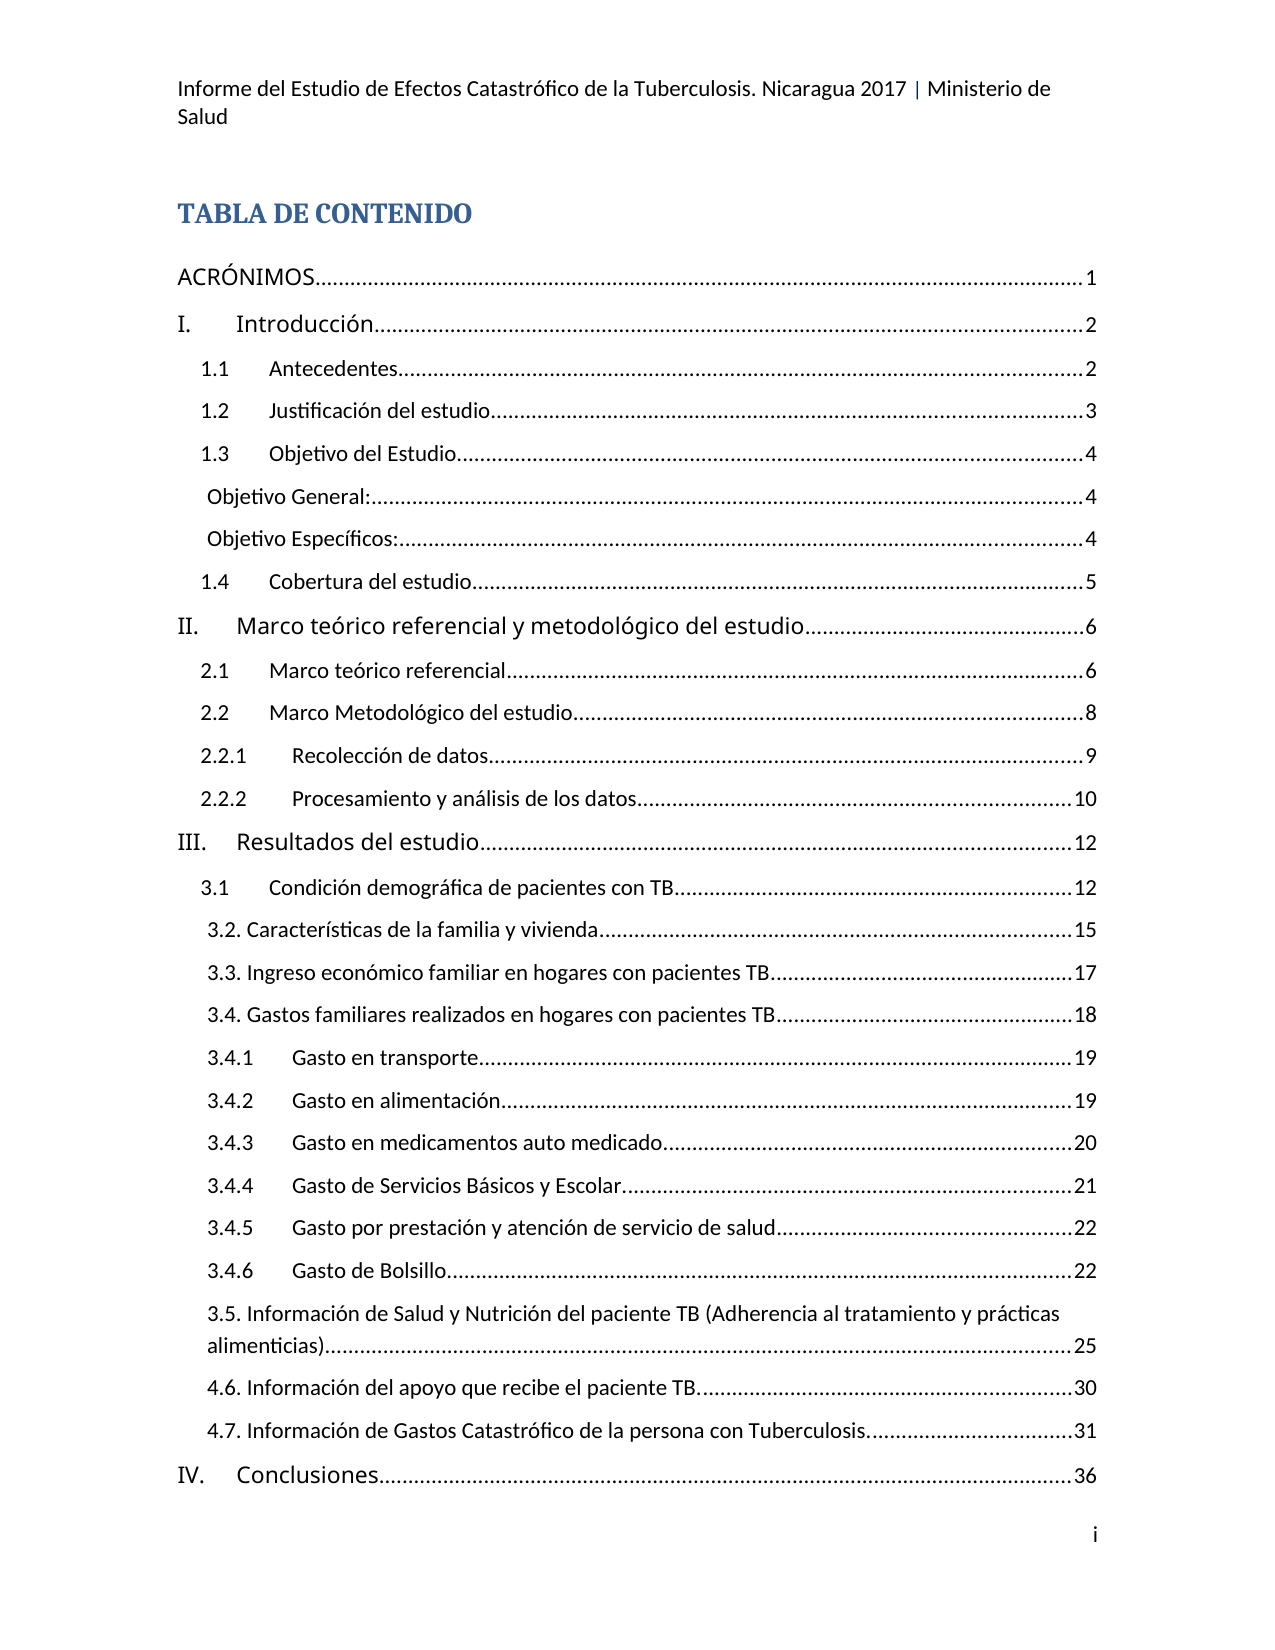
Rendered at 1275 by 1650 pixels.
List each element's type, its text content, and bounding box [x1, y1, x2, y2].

text 3.4.3 Gasto en medicamentos auto medicado. 20 [207, 1128, 1098, 1156]
text 3.2. Características de la familia y vivienda 15 [207, 915, 1098, 943]
text 1.4 Cobertura del estudio 5 [200, 567, 1098, 595]
text 3.4.2 Gasto en alimentación 19 [207, 1086, 1098, 1114]
text 3.4.5 Gasto por prestación y atención de servicio de salud 22 [207, 1213, 1098, 1242]
text II. Marco teórico referencial y metodológico del estudio 6 [177, 609, 1098, 641]
text Objetivo General: 4 [207, 482, 1098, 510]
text 3.4.6 Gasto de Bolsillo 22 [207, 1256, 1098, 1284]
text III. Resultados del estudio 12 [177, 826, 1098, 858]
text 3.3. Ingreso económico familiar en hogares con pacientes TB 17 [207, 958, 1098, 986]
text 1.1 Antecedentes 2 [200, 354, 1098, 382]
text Objetivo Específicos: 4 [207, 524, 1098, 552]
text ACRÓNIMOS 1 [177, 261, 1098, 292]
text 3.5. Información de Salud y Nutrición del paciente TB (Adherencia al tratamiento y prácticas alimenticias). 25 [207, 1299, 1098, 1359]
text I. Introducción 2 [177, 308, 1098, 339]
text 4.7. Información de Gastos Catastrófico de la persona con Tuberculosis. 31 [207, 1416, 1098, 1444]
text 3.1 Condición demográfica de pacientes con TB 12 [200, 873, 1098, 901]
text 4.6. Información del apoyo que recibe el paciente TB. 30 [207, 1373, 1098, 1402]
text 1.3 Objetivo del Estudio 4 [200, 439, 1098, 467]
subtitle TABLA DE CONTENIDO [177, 198, 1098, 231]
text 1.2 Justificación del estudio 3 [200, 397, 1098, 424]
text 2.2.2 Procesamiento y análisis de los datos 10 [200, 784, 1098, 812]
text 3.4. Gastos familiares realizados en hogares con pacientes TB 18 [207, 1001, 1098, 1028]
text 2.2 Marco Metodológico del estudio 8 [200, 698, 1098, 727]
text 2.1 Marco teórico referencial 6 [200, 656, 1098, 684]
text 2.2.1 Recolección de datos 9 [200, 741, 1098, 769]
text 3.4.4 Gasto de Servicios Básicos y Escolar. 21 [207, 1171, 1098, 1199]
text 3.4.1 Gasto en transporte 19 [207, 1043, 1098, 1071]
text IV. Conclusiones 36 [177, 1459, 1098, 1490]
